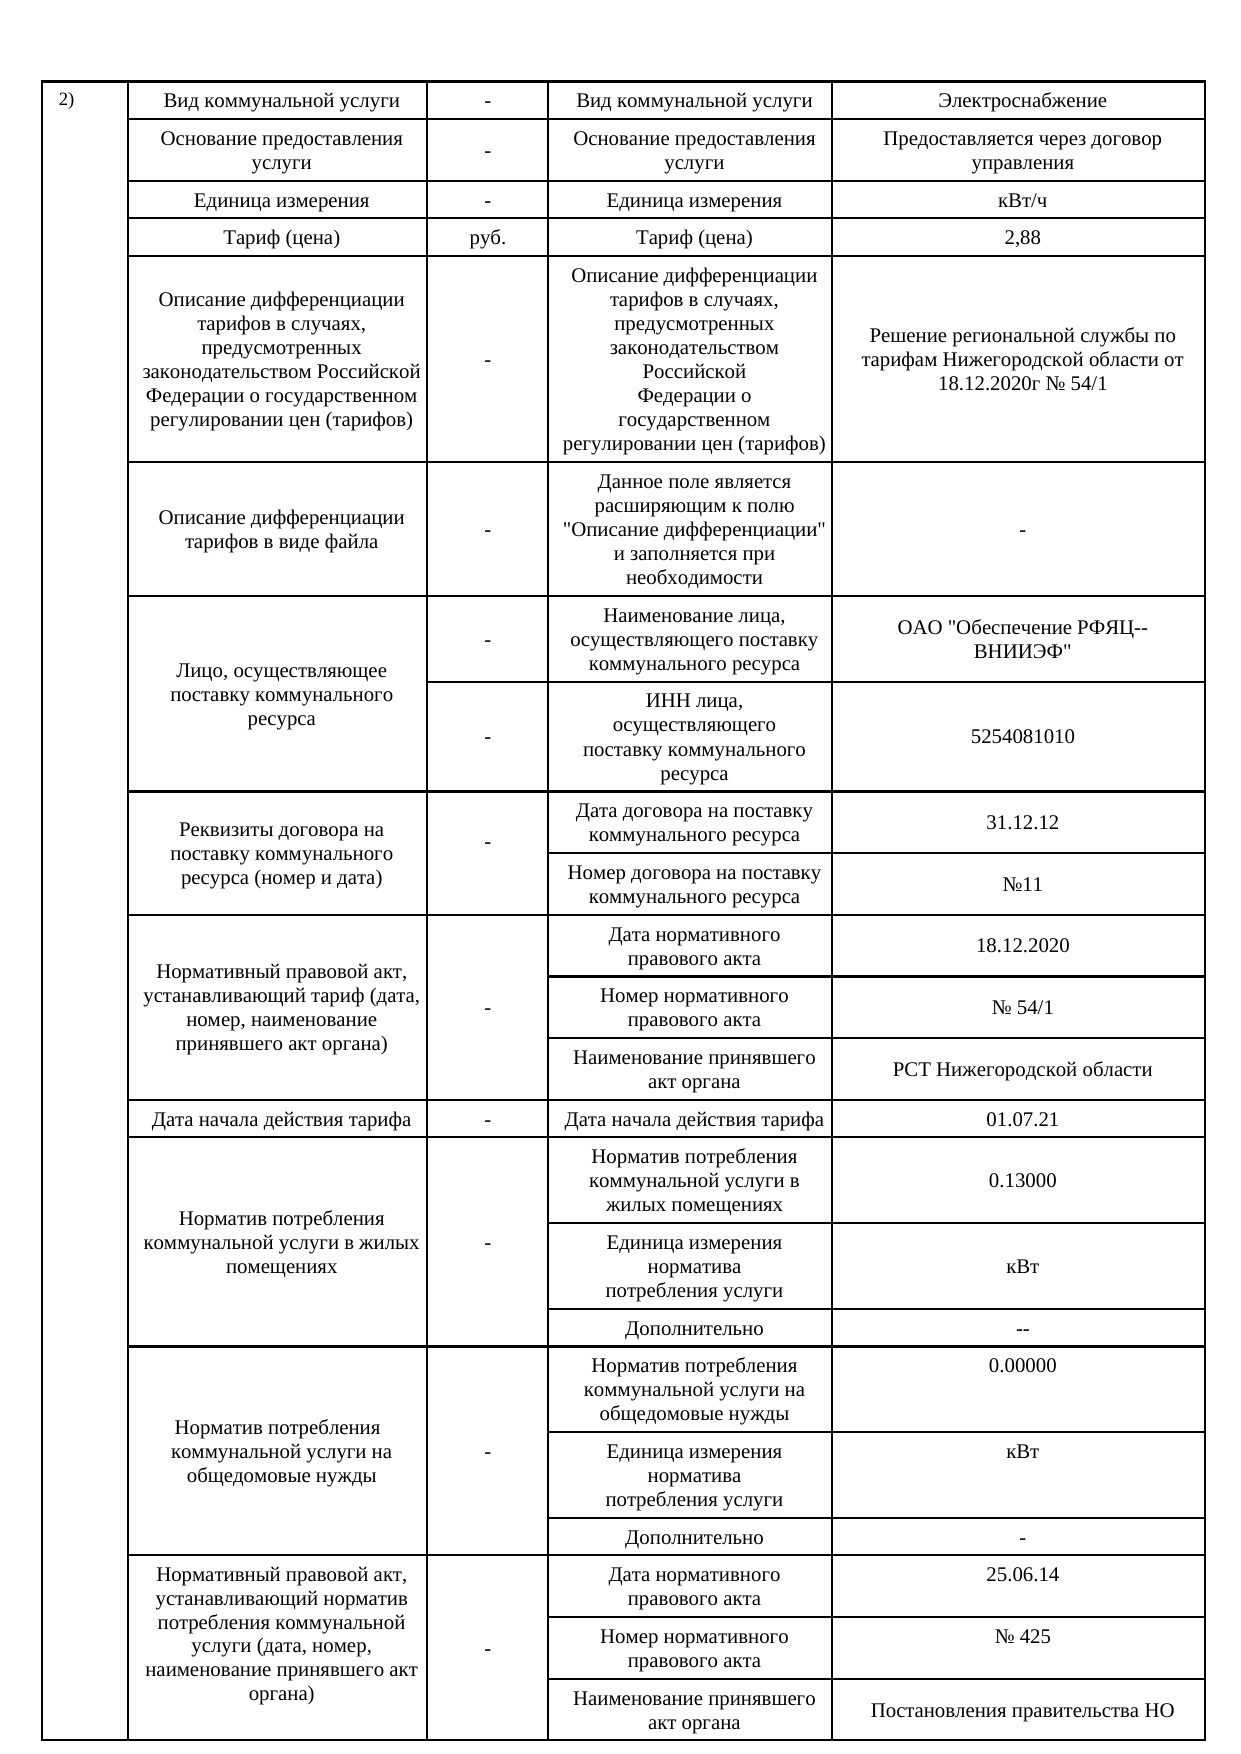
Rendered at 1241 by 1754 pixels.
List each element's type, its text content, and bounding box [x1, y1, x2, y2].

table_cell Нормативный правовой акт, устанавливающий тариф (дата, номер, наименование принявшего акт органа) [129, 916, 426, 1099]
table_cell Основание предоставления услуги [129, 120, 426, 180]
table_cell Норматив потребления коммунальной услуги в жилых помещениях [129, 1138, 426, 1345]
table_cell Описание дифференциации тарифов в случаях, предусмотренных законодательством Российской Федерации о государственном регулировании цен (тарифов) [129, 257, 426, 461]
table_cell Единица измерения норматива потребления услуги [549, 1224, 831, 1308]
table_cell - [428, 1556, 547, 1739]
table_cell Норматив потребления коммунальной услуги в жилых помещениях [549, 1138, 831, 1222]
table_cell Основание предоставления услуги [549, 120, 831, 180]
table_cell 5254081010 [833, 683, 1204, 790]
table_cell Описание дифференциации тарифов в виде файла [129, 463, 426, 595]
table_cell 2,88 [833, 219, 1204, 255]
table_header Электроснабжение [833, 83, 1204, 118]
table_cell Наименование принявшего акт органа [549, 1680, 831, 1739]
table_cell 25.06.14 [833, 1556, 1204, 1616]
table_cell ОАО "Обеспечение РФЯЦ-- ВНИИЭФ" [833, 597, 1204, 681]
table_cell Постановления правительства НО [833, 1680, 1204, 1739]
table_cell Предоставляется через договор управления [833, 120, 1204, 180]
table_cell - [428, 597, 547, 681]
table_cell Единица измерения [549, 182, 831, 217]
table_cell - [833, 463, 1204, 595]
table_cell Реквизиты договора на поставку коммунального ресурса (номер и дата) [129, 793, 426, 914]
table_header Вид коммунальной услуги [129, 83, 426, 118]
table_cell кВт/ч [833, 182, 1204, 217]
table_cell - [428, 1348, 547, 1554]
table_cell Описание дифференциации тарифов в случаях, предусмотренных законодательством Российской Федерации о государственном регулировании цен (тарифов) [549, 257, 831, 461]
table_cell № 54/1 [833, 978, 1204, 1037]
table_header 2) [43, 83, 127, 1739]
table_cell - [428, 916, 547, 1099]
table_cell - [833, 1519, 1204, 1554]
table_cell Дата нормативного правового акта [549, 1556, 831, 1616]
table_header Вид коммунальной услуги [549, 83, 831, 118]
table_cell Данное поле является расширяющим к полю "Описание дифференциации" и заполняется при необходимости [549, 463, 831, 595]
table_cell 0.13000 [833, 1138, 1204, 1222]
table_cell Единица измерения норматива потребления услуги [549, 1433, 831, 1517]
table_cell руб. [428, 219, 547, 255]
table_cell - [428, 793, 547, 914]
table_cell РСТ Нижегородской области [833, 1039, 1204, 1099]
table_cell Наименование принявшего акт органа [549, 1039, 831, 1099]
table_cell Номер договора на поставку коммунального ресурса [549, 854, 831, 914]
table_cell Дата начала действия тарифа [129, 1101, 426, 1136]
table_cell 31.12.12 [833, 793, 1204, 852]
table_cell Дата начала действия тарифа [549, 1101, 831, 1136]
table_cell № 425 [833, 1618, 1204, 1678]
table_cell - [428, 683, 547, 790]
table_cell Нормативный правовой акт, устанавливающий норматив потребления коммунальной услуги (дата, номер, наименование принявшего акт органа) [129, 1556, 426, 1739]
table_cell Норматив потребления коммунальной услуги на общедомовые нужды [129, 1348, 426, 1554]
table_header - [428, 83, 547, 118]
table_cell кВт [833, 1224, 1204, 1308]
table_cell 01.07.21 [833, 1101, 1204, 1136]
table_cell Единица измерения [129, 182, 426, 217]
table_cell - [428, 1138, 547, 1345]
table_cell Дополнительно [549, 1519, 831, 1554]
table_cell Лицо, осуществляющее поставку коммунального ресурса [129, 597, 426, 790]
table_cell №11 [833, 854, 1204, 914]
table_cell Номер нормативного правового акта [549, 1618, 831, 1678]
table_cell 0.00000 [833, 1348, 1204, 1431]
table_cell ИНН лица, осуществляющего поставку коммунального ресурса [549, 683, 831, 790]
table_cell - [428, 257, 547, 461]
table_cell Норматив потребления коммунальной услуги на общедомовые нужды [549, 1348, 831, 1431]
table_cell - [428, 182, 547, 217]
table_cell -- [833, 1310, 1204, 1345]
table_cell кВт [833, 1433, 1204, 1517]
table_cell 18.12.2020 [833, 916, 1204, 975]
table_cell Дата нормативного правового акта [549, 916, 831, 975]
table_cell Тариф (цена) [549, 219, 831, 255]
table_cell Решение региональной службы по тарифам Нижегородской области от 18.12.2020г № 54/1 [833, 257, 1204, 461]
table_cell Наименование лица, осуществляющего поставку коммунального ресурса [549, 597, 831, 681]
table_cell Номер нормативного правового акта [549, 978, 831, 1037]
table_cell - [428, 1101, 547, 1136]
table_cell Дата договора на поставку коммунального ресурса [549, 793, 831, 852]
table_cell - [428, 120, 547, 180]
table_cell Дополнительно [549, 1310, 831, 1345]
table_cell Тариф (цена) [129, 219, 426, 255]
table_cell - [428, 463, 547, 595]
